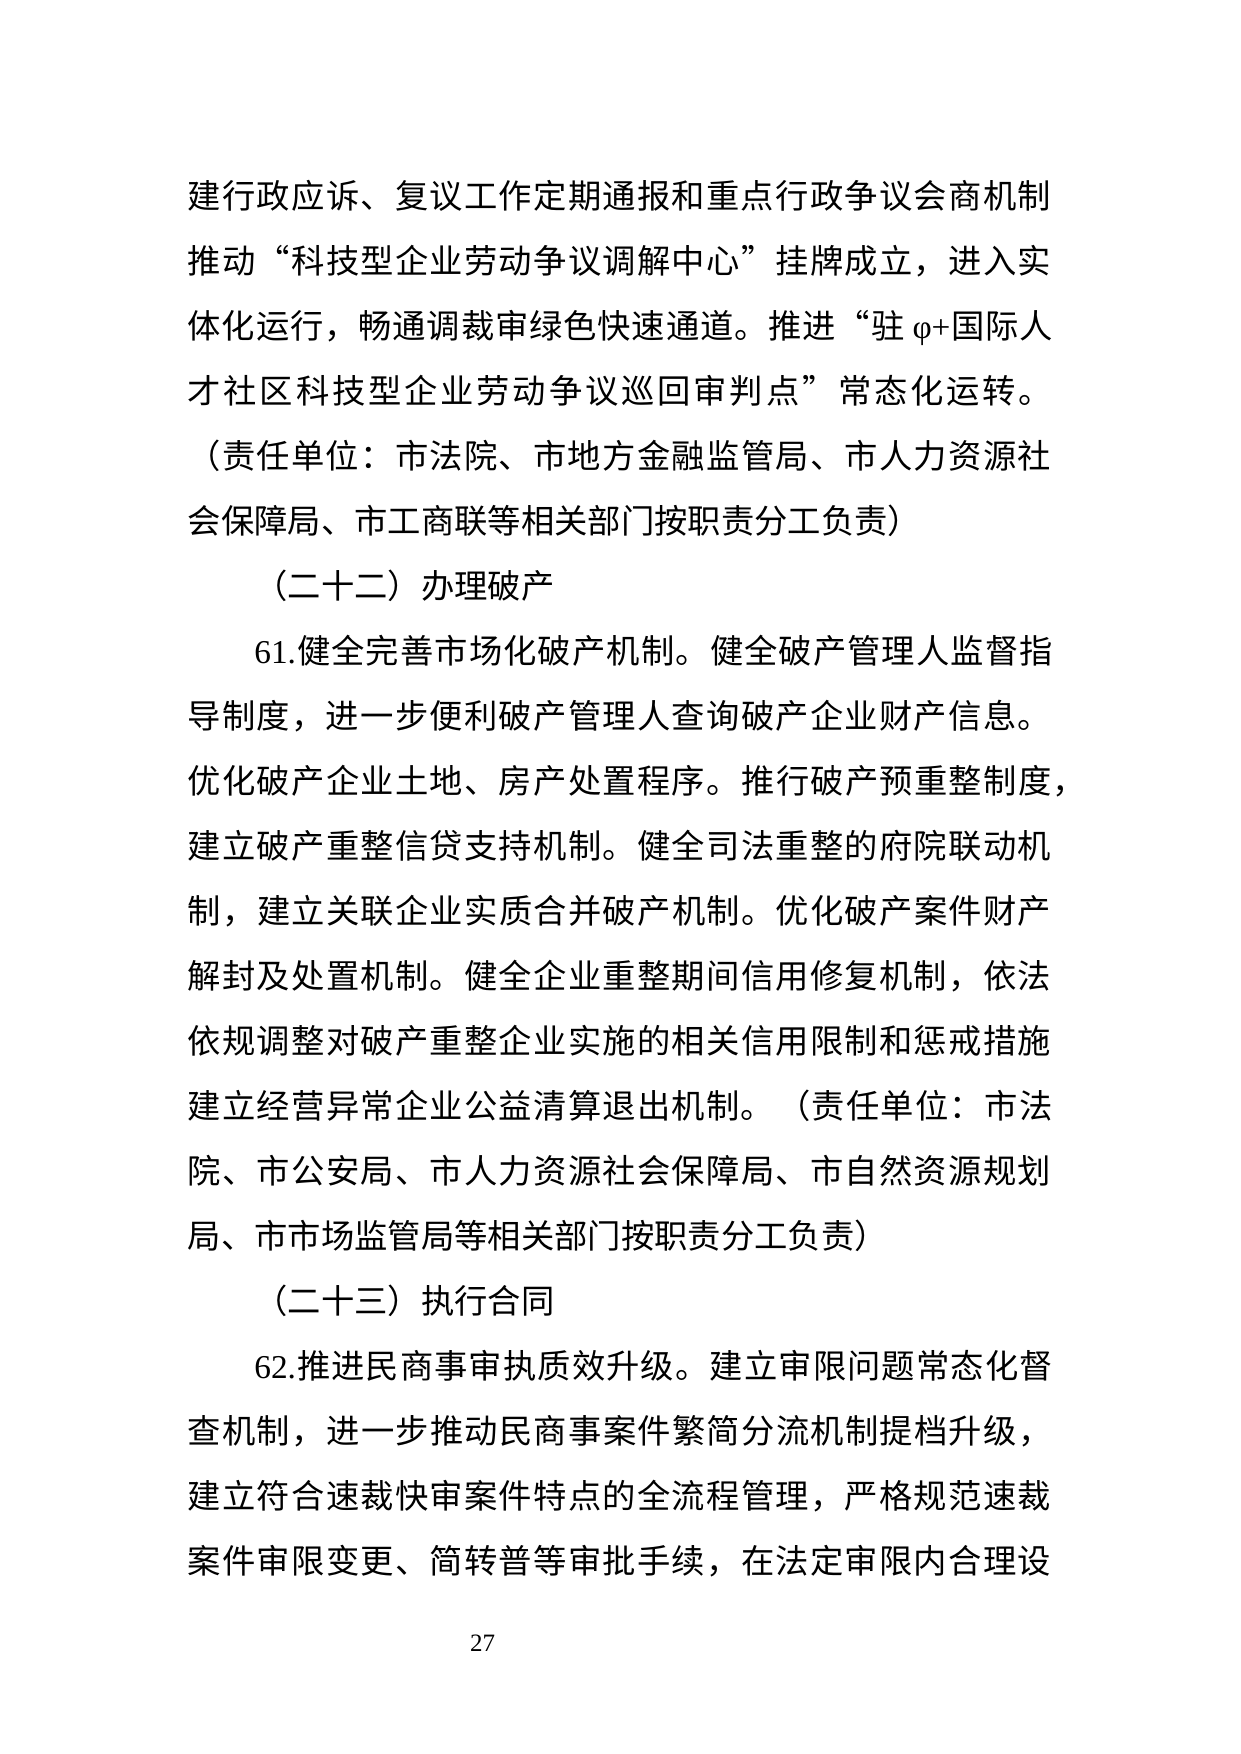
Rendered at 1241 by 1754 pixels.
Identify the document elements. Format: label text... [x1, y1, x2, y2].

text （二十二）办理破产 [187, 552, 1053, 617]
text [187, 162, 1053, 552]
text （二十三）执行合同 [187, 1267, 1053, 1332]
text 61.健全完善市场化破产机制。健全破产管理人监督指导制度，进一步便利破产管理人查询破产企业财产信息。优化破产企业土地、房产处置程序。推行破产预重整制度，建立破产重整信贷支持机制。健全司法重整的府院联动机制，建立关联企业实质合并破产机制。优化破产案件财产解封及处置机制。健全企业重整期间信用修复机制，依法依规调整对破产重整企业实施的相关信用限制和惩戒措施。建立经营异常企业公益清算退出机制。（责任单位：市法院、市公安局、市人力资源社会保障局、市自然资源规划局、市市场监管局等相关部门按职责分工负责） [187, 617, 1053, 1267]
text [187, 1332, 1053, 1592]
